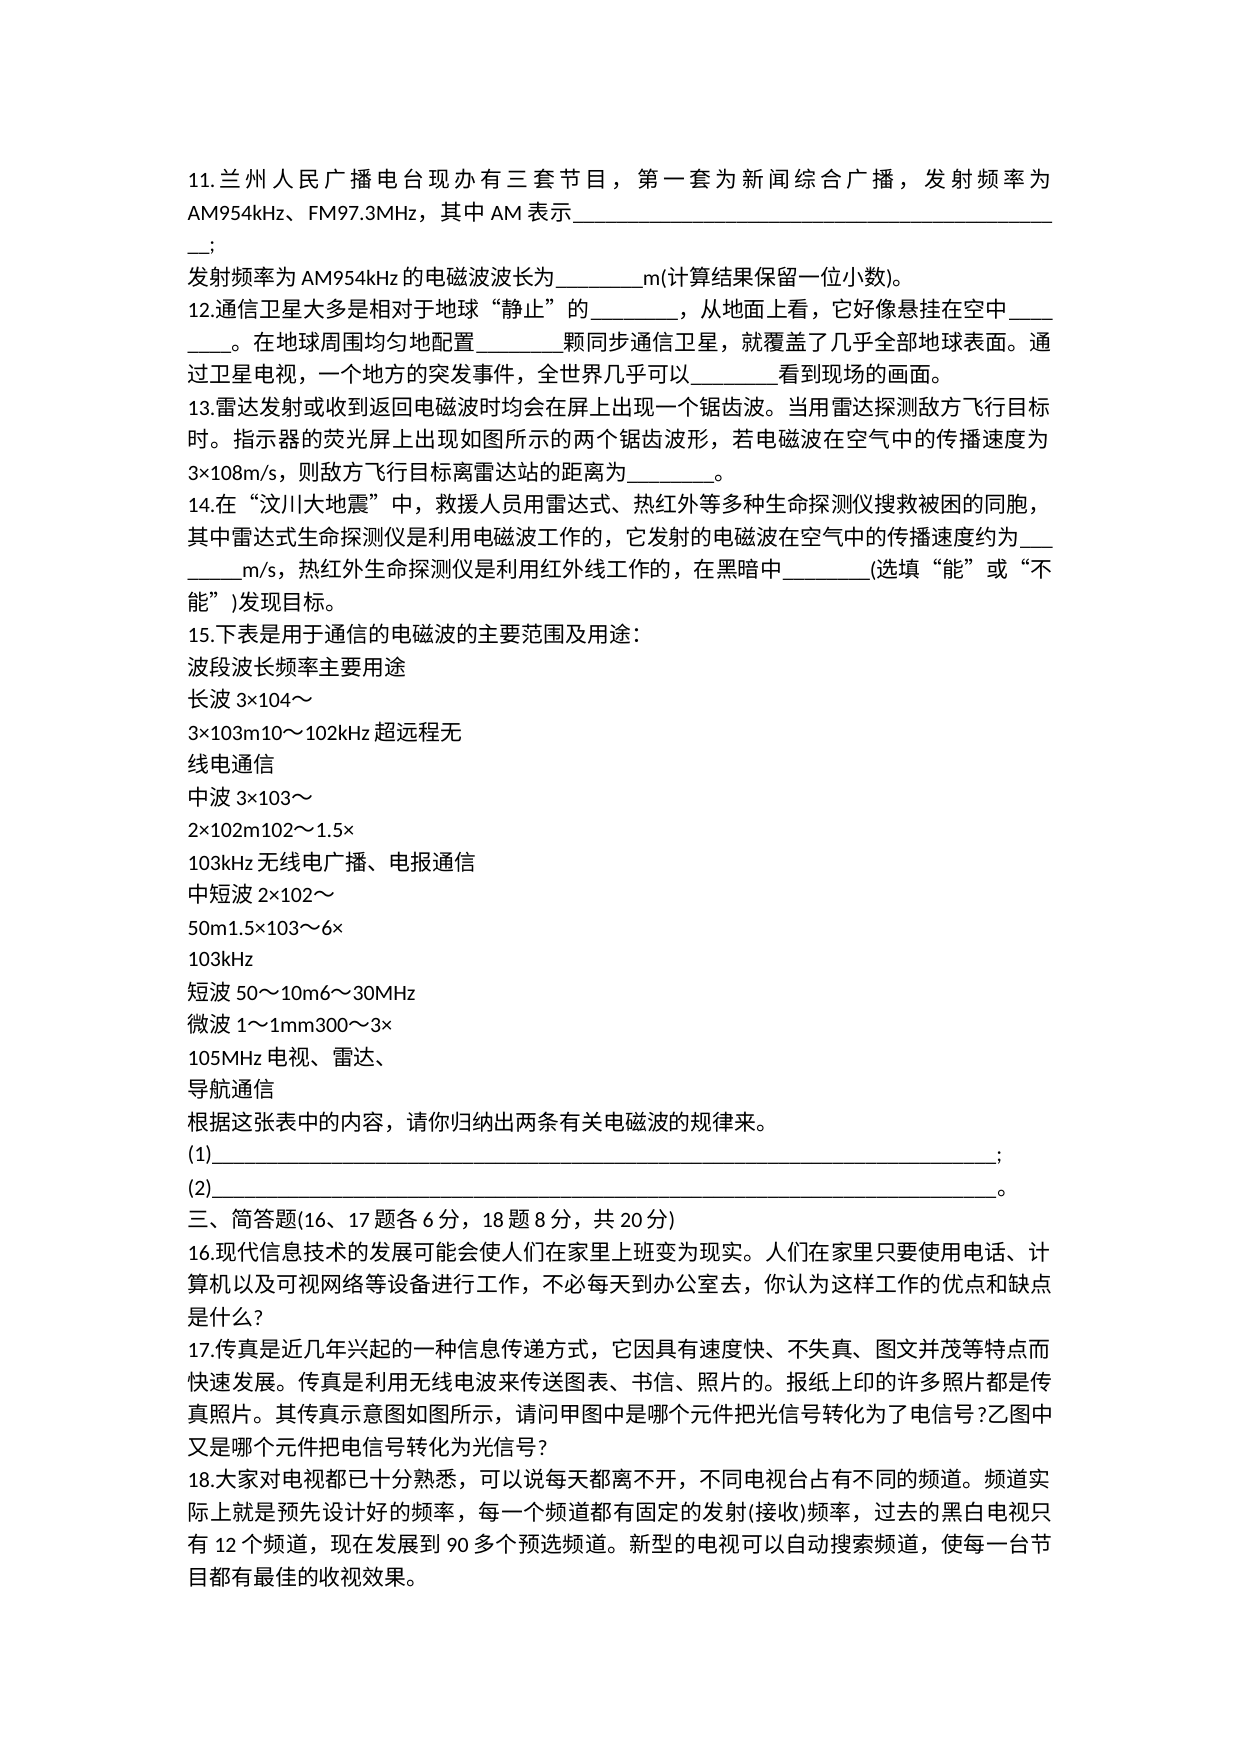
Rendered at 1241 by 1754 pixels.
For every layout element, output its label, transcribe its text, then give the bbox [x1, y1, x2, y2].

text 14.在“汶川大地震”中，救援人员用雷达式、热红外等多种生命探测仪搜救被困的同胞，其中雷达式生命探测仪是利用电磁波工作的，它发射的电磁波在空气中的传播速度约为________m/s，热红外生命探测仪是利用红外线工作的，在黑暗中________(选填“能”或“不能”)发现目标。 [187, 487, 1053, 617]
text 中短波2×102～ [187, 877, 1053, 909]
text 中波3×103～ [187, 779, 1053, 812]
text 波段波长频率主要用途 [187, 649, 1053, 682]
text 2×102m102～1.5× [187, 812, 1053, 844]
text 线电通信 [187, 747, 1053, 779]
text (2)________________________________________________________________________。 [187, 1169, 1053, 1202]
text 15.下表是用于通信的电磁波的主要范围及用途： [187, 617, 1053, 649]
text 103kHz无线电广播、电报通信 [187, 844, 1053, 877]
text 发射频率为AM954kHz的电磁波波长为________m(计算结果保留一位小数)。 [187, 259, 1053, 292]
text 三、简答题(16、17题各6分，18题8分，共20分) [187, 1202, 1053, 1234]
text 12.通信卫星大多是相对于地球“静止”的________，从地面上看，它好像悬挂在空中________。在地球周围均匀地配置________颗同步通信卫星，就覆盖了几乎全部地球表面。通过卫星电视，一个地方的突发事件，全世界几乎可以________看到现场的画面。 [187, 292, 1053, 389]
text 18.大家对电视都已十分熟悉，可以说每天都离不开，不同电视台占有不同的频道。频道实际上就是预先设计好的频率，每一个频道都有固定的发射(接收)频率，过去的黑白电视只有12个频道，现在发展到90多个预选频道。新型的电视可以自动搜索频道，使每一台节目都有最佳的收视效果。 [187, 1462, 1053, 1592]
text 105MHz电视、雷达、 [187, 1039, 1053, 1072]
text 50m1.5×103～6× [187, 909, 1053, 942]
text 16.现代信息技术的发展可能会使人们在家里上班变为现实。人们在家里只要使用电话、计算机以及可视网络等设备进行工作，不必每天到办公室去，你认为这样工作的优点和缺点是什么? [187, 1234, 1053, 1332]
text 长波3×104～ [187, 682, 1053, 714]
text 13.雷达发射或收到返回电磁波时均会在屏上出现一个锯齿波。当用雷达探测敌方飞行目标时。指示器的荧光屏上出现如图所示的两个锯齿波形，若电磁波在空气中的传播速度为3×108m/s，则敌方飞行目标离雷达站的距离为________。 [187, 389, 1053, 487]
text (1)________________________________________________________________________; [187, 1137, 1053, 1169]
text 短波50～10m6～30MHz [187, 974, 1053, 1007]
text 根据这张表中的内容，请你归纳出两条有关电磁波的规律来。 [187, 1104, 1053, 1137]
text 微波1～1mm300～3× [187, 1007, 1053, 1039]
text 导航通信 [187, 1072, 1053, 1104]
text 11.兰州人民广播电台现办有三套节目，第一套为新闻综合广播，发射频率为AM954kHz、FM97.3MHz，其中AM表示______________________________________________; [187, 162, 1053, 259]
text 103kHz [187, 942, 1053, 974]
text 17.传真是近几年兴起的一种信息传递方式，它因具有速度快、不失真、图文并茂等特点而快速发展。传真是利用无线电波来传送图表、书信、照片的。报纸上印的许多照片都是传真照片。其传真示意图如图所示，请问甲图中是哪个元件把光信号转化为了电信号?乙图中又是哪个元件把电信号转化为光信号? [187, 1332, 1053, 1462]
text 3×103m10～102kHz超远程无 [187, 714, 1053, 747]
